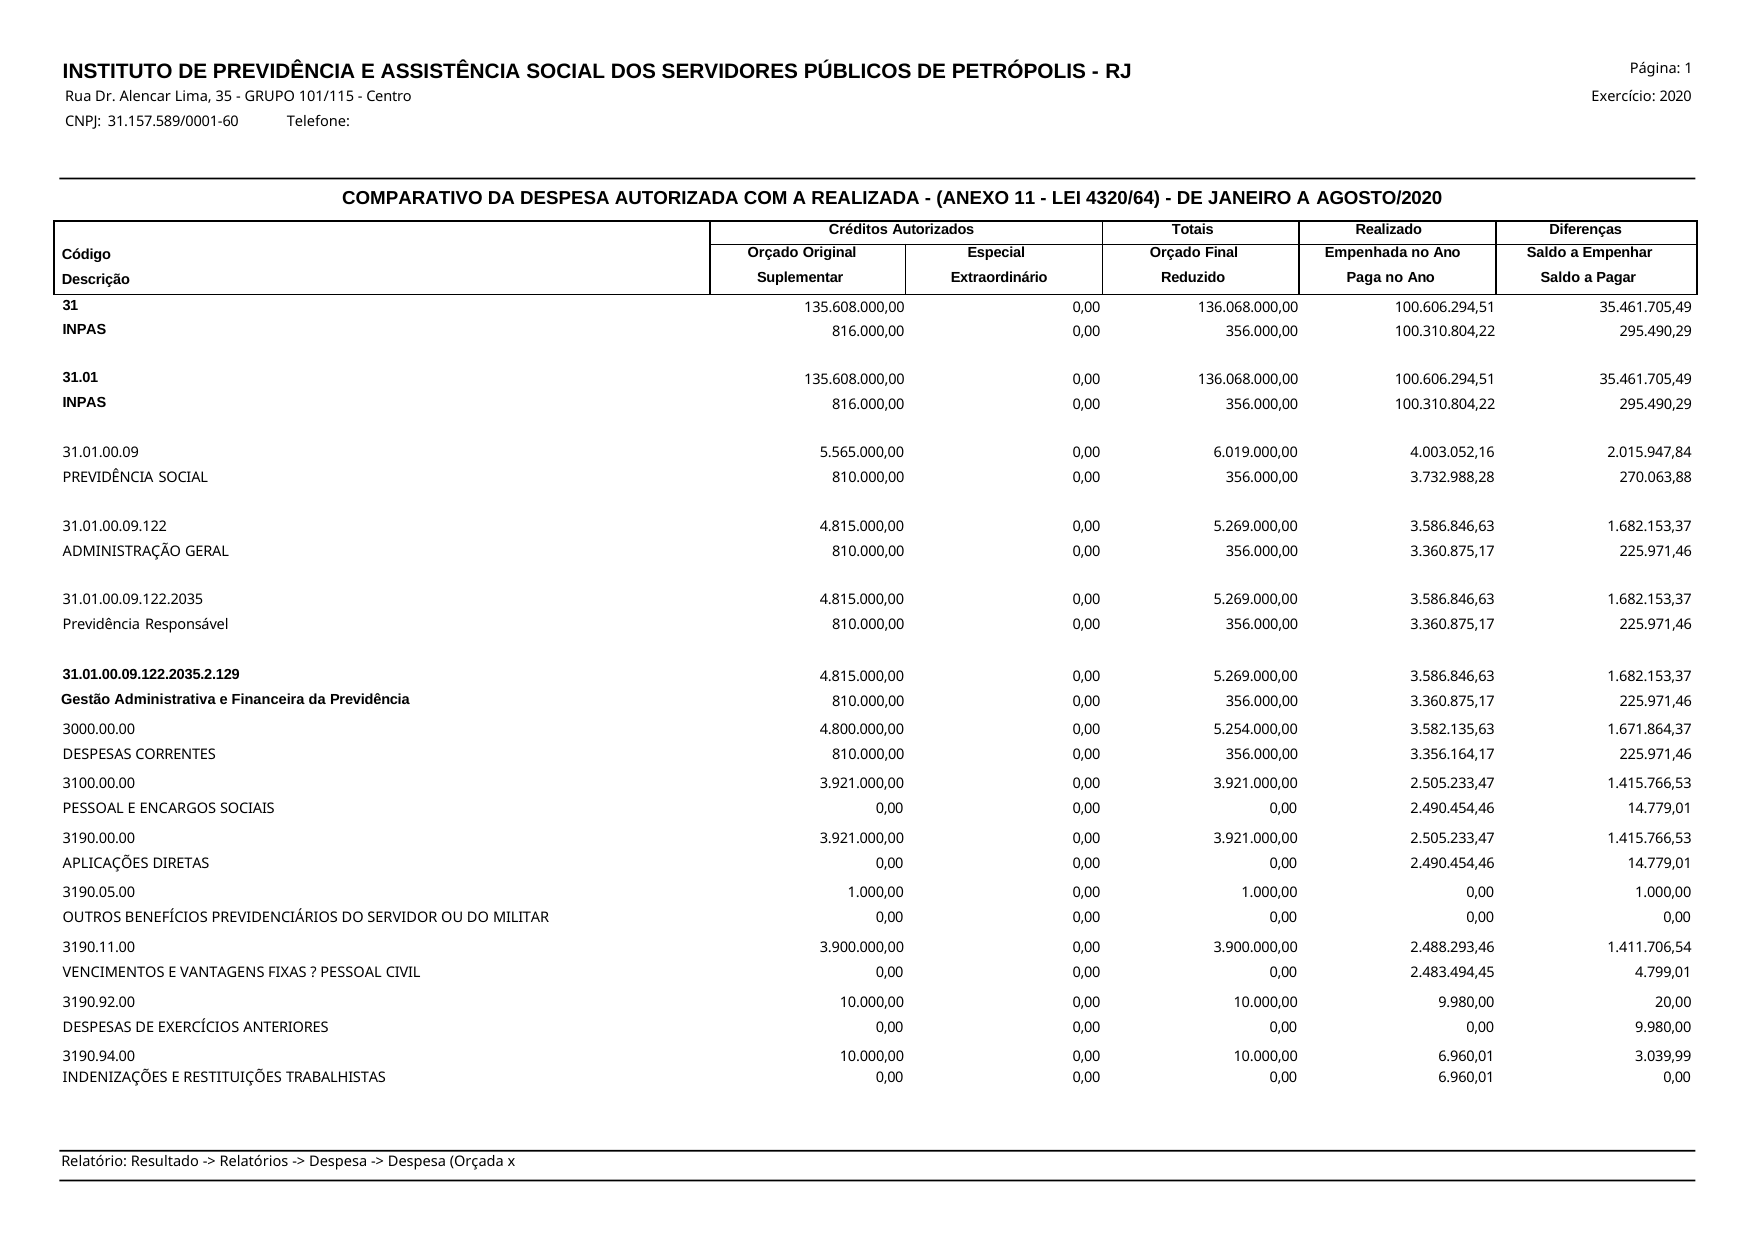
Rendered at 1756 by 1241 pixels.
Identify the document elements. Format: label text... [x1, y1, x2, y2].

table_cell 5.254.000,00 [1103, 713, 1299, 740]
table_cell 1.682.153,37 [1496, 574, 1697, 610]
table_cell 356.000,00 [1103, 740, 1299, 767]
table_cell 14.779,01 [1496, 849, 1697, 876]
table_cell 4.003.052,16 [1299, 427, 1496, 463]
table_cell 225.971,46 [1496, 740, 1697, 767]
table_cell INDENIZAÇÕES E RESTITUIÇÕES TRABALHISTAS [54, 1067, 710, 1088]
table_cell 1.415.766,53 [1496, 767, 1697, 794]
table_cell 5.269.000,00 [1103, 574, 1299, 610]
table_cell 100.606.294,51 [1299, 354, 1496, 390]
table_header Créditos Autorizados [711, 222, 1102, 243]
table_cell Especial Extraordinário [906, 245, 1102, 293]
table_cell 0,00 [905, 390, 1102, 427]
table_cell 1.682.153,37 [1496, 648, 1697, 687]
table_cell Previdência Responsável [54, 610, 710, 648]
table_cell 2.015.947,84 [1496, 427, 1697, 463]
table_cell 0,00 [905, 354, 1102, 390]
table_cell 0,00 [905, 295, 1102, 317]
table_cell 3.582.135,63 [1299, 713, 1496, 740]
table_cell 0,00 [710, 849, 905, 876]
table_cell 31.01.00.09.122.2035 [54, 574, 710, 610]
table_cell 3.586.846,63 [1299, 648, 1496, 687]
table_cell PESSOAL E ENCARGOS SOCIAIS [54, 794, 710, 822]
table_cell 0,00 [1496, 904, 1697, 931]
table_cell 5.269.000,00 [1103, 648, 1299, 687]
table_cell 0,00 [1299, 876, 1496, 903]
table_cell 3.732.988,28 [1299, 464, 1496, 500]
table_cell 3190.94.00 [54, 1040, 710, 1067]
table_cell 0,00 [905, 317, 1102, 353]
table_cell 810.000,00 [710, 464, 905, 500]
table_cell 3190.11.00 [54, 931, 710, 958]
table_cell 3.921.000,00 [710, 822, 905, 849]
text COMPARATIVO DA DESPESA AUTORIZADA COM A REALIZADA - (ANEXO 11 - LEI 4320/64) - DE JANEIRO A AGOSTO/2020 [73, 187, 1711, 208]
table_cell 295.490,29 [1496, 390, 1697, 427]
table_cell Gestão Administrativa e Financeira da Previdência [54, 687, 710, 713]
table_cell 135.608.000,00 [710, 354, 905, 390]
table_cell 0,00 [905, 648, 1102, 687]
table_cell APLICAÇÕES DIRETAS [54, 849, 710, 876]
table_cell 10.000,00 [710, 985, 905, 1013]
table_cell 3190.92.00 [54, 985, 710, 1013]
table_cell 100.310.804,22 [1299, 390, 1496, 427]
table_cell 14.779,01 [1496, 794, 1697, 822]
table_cell 35.461.705,49 [1496, 354, 1697, 390]
table_cell 0,00 [905, 958, 1102, 985]
table_cell 1.682.153,37 [1496, 500, 1697, 537]
table_cell 0,00 [905, 687, 1102, 713]
table_cell 0,00 [905, 464, 1102, 500]
table_cell 10.000,00 [1103, 1040, 1299, 1067]
table_cell 2.505.233,47 [1299, 822, 1496, 849]
table_cell 136.068.000,00 [1103, 295, 1299, 317]
table_cell 225.971,46 [1496, 687, 1697, 713]
table_cell Empenhada no Ano Paga no Ano [1300, 245, 1495, 293]
table_cell 136.068.000,00 [1103, 354, 1299, 390]
table_cell 1.411.706,54 [1496, 931, 1697, 958]
table_cell Orçado Final Reduzido [1103, 245, 1298, 293]
table_cell 0,00 [905, 849, 1102, 876]
table_cell 0,00 [1103, 958, 1299, 985]
table_cell ADMINISTRAÇÃO GERAL [54, 537, 710, 573]
table_cell 3.356.164,17 [1299, 740, 1496, 767]
table_cell 0,00 [905, 713, 1102, 740]
table_cell 0,00 [905, 1040, 1102, 1067]
table_cell 3.900.000,00 [710, 931, 905, 958]
table_cell 31 [54, 295, 710, 317]
table_cell 810.000,00 [710, 537, 905, 573]
table_cell 2.490.454,46 [1299, 849, 1496, 876]
table_cell 35.461.705,49 [1496, 295, 1697, 317]
table_cell 0,00 [905, 985, 1102, 1013]
table_cell 810.000,00 [710, 610, 905, 648]
table_cell 135.608.000,00 [710, 295, 905, 317]
table_cell 3.900.000,00 [1103, 931, 1299, 958]
table_cell 3.039,99 [1496, 1040, 1697, 1067]
table_cell 3.586.846,63 [1299, 574, 1496, 610]
table_cell 0,00 [905, 610, 1102, 648]
table_cell 9.980,00 [1299, 985, 1496, 1013]
table_cell 3190.00.00 [54, 822, 710, 849]
table_cell 0,00 [1496, 1067, 1697, 1088]
table_cell 10.000,00 [710, 1040, 905, 1067]
table_cell Orçado Original Suplementar [711, 245, 905, 293]
table_cell 2.483.494,45 [1299, 958, 1496, 985]
table_cell 0,00 [905, 904, 1102, 931]
table_cell 0,00 [905, 1067, 1102, 1088]
table_cell VENCIMENTOS E VANTAGENS FIXAS ? PESSOAL CIVIL [54, 958, 710, 985]
table_cell 2.505.233,47 [1299, 767, 1496, 794]
table_cell 356.000,00 [1103, 317, 1299, 353]
table_cell 0,00 [1103, 794, 1299, 822]
table_cell 225.971,46 [1496, 610, 1697, 648]
table_cell DESPESAS CORRENTES [54, 740, 710, 767]
table_cell 5.269.000,00 [1103, 500, 1299, 537]
table_cell PREVIDÊNCIA SOCIAL [54, 464, 710, 500]
table_cell INPAS [54, 317, 710, 353]
table_cell 0,00 [905, 1013, 1102, 1040]
table_cell 810.000,00 [710, 740, 905, 767]
table_cell 31.01.00.09.122 [54, 500, 710, 537]
table_cell 3100.00.00 [54, 767, 710, 794]
table_cell 20,00 [1496, 985, 1697, 1013]
table_cell 0,00 [1103, 1013, 1299, 1040]
table_cell 1.671.864,37 [1496, 713, 1697, 740]
table_cell 6.960,01 [1299, 1067, 1496, 1088]
table_cell 0,00 [710, 904, 905, 931]
table_cell 0,00 [710, 1013, 905, 1040]
table_cell 3.360.875,17 [1299, 537, 1496, 573]
table_cell 31.01.00.09 [54, 427, 710, 463]
table_cell 3000.00.00 [54, 713, 710, 740]
table_cell 31.01 [54, 354, 710, 390]
table_cell INPAS [54, 390, 710, 427]
table_cell 0,00 [905, 500, 1102, 537]
table_cell 356.000,00 [1103, 390, 1299, 427]
table_cell 270.063,88 [1496, 464, 1697, 500]
table_cell 0,00 [905, 767, 1102, 794]
table_cell 4.800.000,00 [710, 713, 905, 740]
table_cell 3.921.000,00 [710, 767, 905, 794]
table_cell 0,00 [1299, 904, 1496, 931]
table_cell 3.921.000,00 [1103, 767, 1299, 794]
table_cell 0,00 [710, 958, 905, 985]
table_header Diferenças [1497, 222, 1696, 243]
table_cell 0,00 [905, 574, 1102, 610]
table_cell 0,00 [1103, 849, 1299, 876]
table_cell 100.606.294,51 [1299, 295, 1496, 317]
table_cell 356.000,00 [1103, 464, 1299, 500]
table_cell 356.000,00 [1103, 537, 1299, 573]
table_cell 0,00 [905, 427, 1102, 463]
table_cell Saldo a Empenhar Saldo a Pagar [1497, 245, 1696, 293]
table_cell 10.000,00 [1103, 985, 1299, 1013]
table_cell 4.815.000,00 [710, 574, 905, 610]
table_header Código Descrição [55, 222, 709, 293]
table_cell 1.000,00 [1496, 876, 1697, 903]
table_cell 4.815.000,00 [710, 648, 905, 687]
table_cell 100.310.804,22 [1299, 317, 1496, 353]
table_cell 3.360.875,17 [1299, 610, 1496, 648]
table_cell 2.488.293,46 [1299, 931, 1496, 958]
table_cell 3.921.000,00 [1103, 822, 1299, 849]
table_cell 1.000,00 [1103, 876, 1299, 903]
table_cell 4.799,01 [1496, 958, 1697, 985]
table_cell 4.815.000,00 [710, 500, 905, 537]
table_cell 0,00 [905, 537, 1102, 573]
table_cell 0,00 [905, 794, 1102, 822]
table_cell OUTROS BENEFÍCIOS PREVIDENCIÁRIOS DO SERVIDOR OU DO MILITAR [54, 904, 710, 931]
table_cell 1.000,00 [710, 876, 905, 903]
table_cell 225.971,46 [1496, 537, 1697, 573]
table_cell 31.01.00.09.122.2035.2.129 [54, 648, 710, 687]
table_cell 356.000,00 [1103, 687, 1299, 713]
table_cell DESPESAS DE EXERCÍCIOS ANTERIORES [54, 1013, 710, 1040]
table_cell 0,00 [710, 1067, 905, 1088]
table_cell 0,00 [905, 876, 1102, 903]
table_cell 3.586.846,63 [1299, 500, 1496, 537]
table_cell 356.000,00 [1103, 610, 1299, 648]
table_cell 1.415.766,53 [1496, 822, 1697, 849]
table_cell 3.360.875,17 [1299, 687, 1496, 713]
table_header Totais [1103, 222, 1298, 243]
table_cell 6.019.000,00 [1103, 427, 1299, 463]
table_cell 816.000,00 [710, 317, 905, 353]
table_cell 0,00 [1103, 904, 1299, 931]
table_cell 2.490.454,46 [1299, 794, 1496, 822]
table_cell 295.490,29 [1496, 317, 1697, 353]
table_header Realizado [1300, 222, 1495, 243]
table_cell 816.000,00 [710, 390, 905, 427]
table_cell 0,00 [1103, 1067, 1299, 1088]
table_cell 9.980,00 [1496, 1013, 1697, 1040]
table_cell 0,00 [905, 931, 1102, 958]
table_cell 0,00 [905, 822, 1102, 849]
table_cell 0,00 [905, 740, 1102, 767]
table_cell 6.960,01 [1299, 1040, 1496, 1067]
table_cell 810.000,00 [710, 687, 905, 713]
table_cell 3190.05.00 [54, 876, 710, 903]
table_cell 0,00 [1299, 1013, 1496, 1040]
table_cell 0,00 [710, 794, 905, 822]
table_cell 5.565.000,00 [710, 427, 905, 463]
